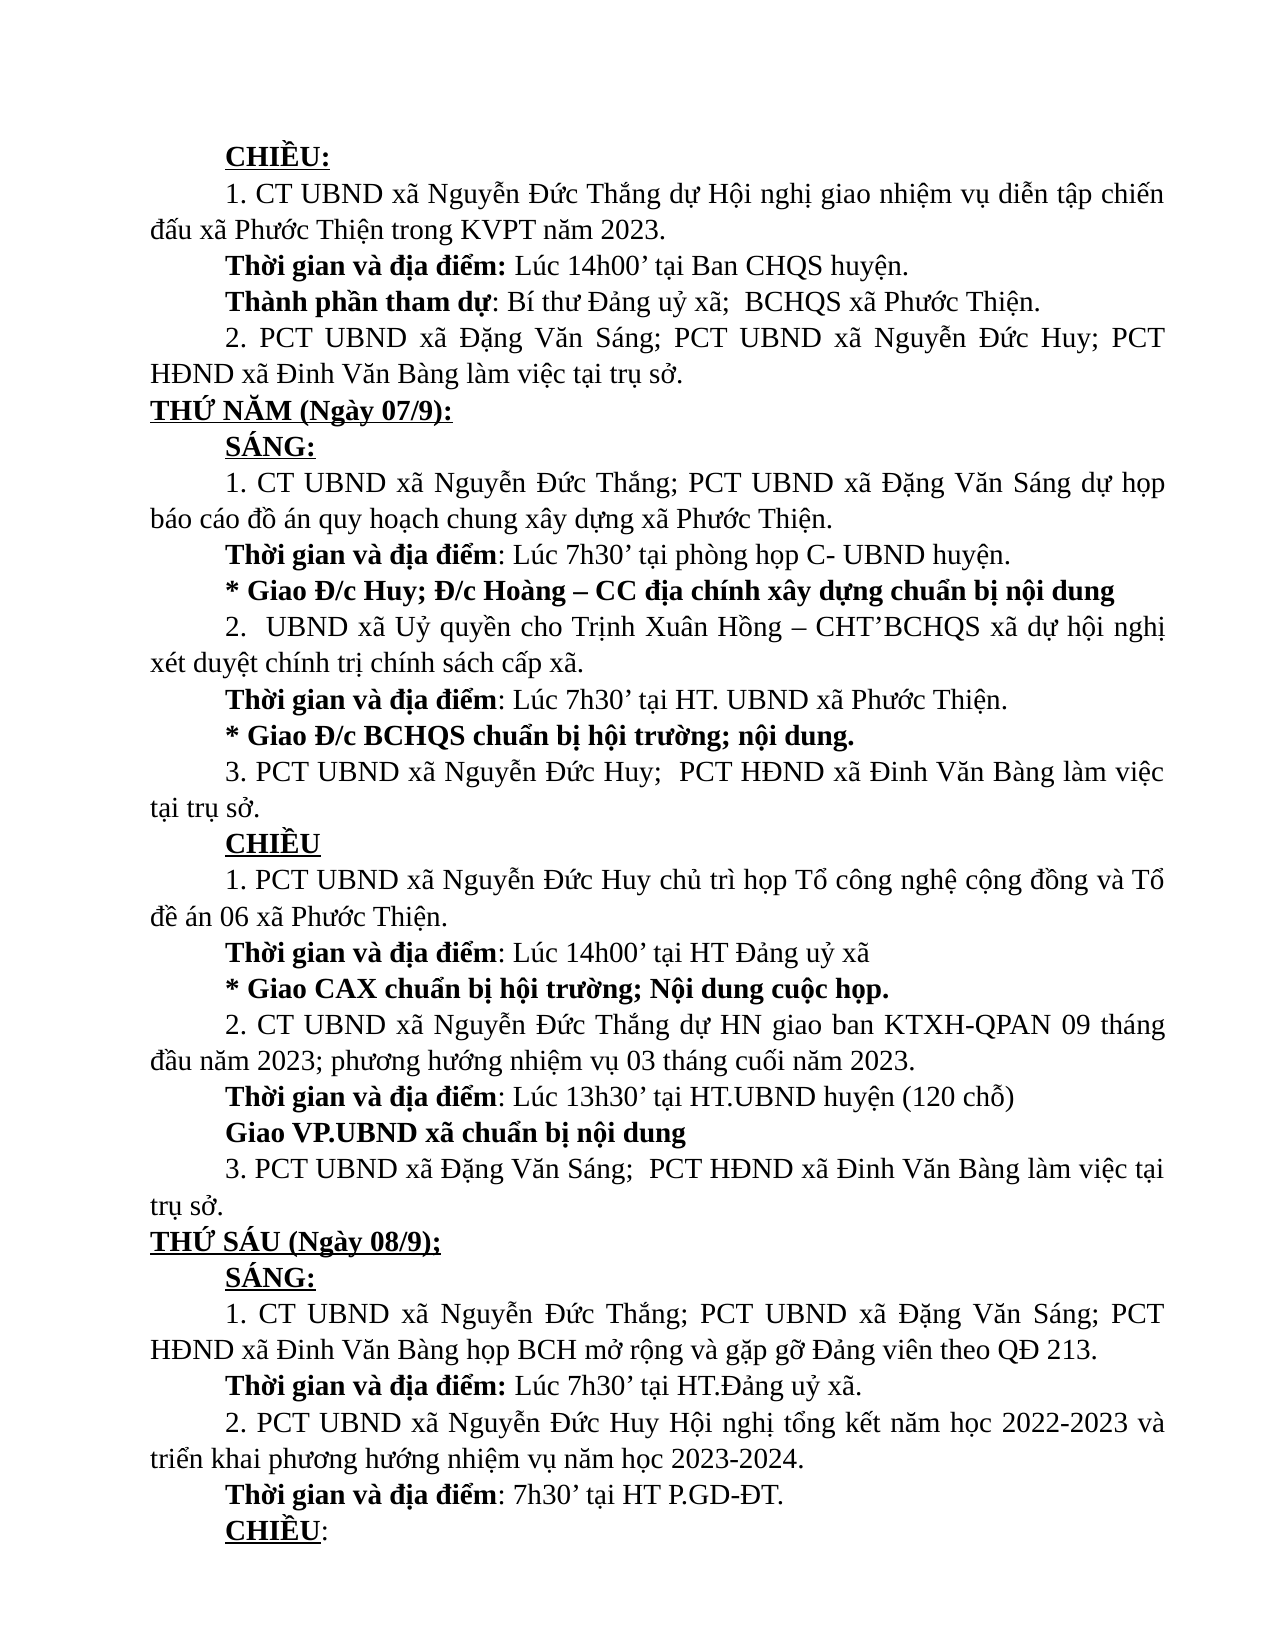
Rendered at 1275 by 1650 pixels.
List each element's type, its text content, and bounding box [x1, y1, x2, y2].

text SÁNG: [150, 429, 1167, 462]
text Thời gian và địa điểm: Lúc 7h30’ tại HT.Đảng uỷ xã. [150, 1368, 1167, 1402]
text CHIỀU: [150, 1513, 1167, 1547]
text 1. CT UBND xã Nguyễn Đức Thắng; PCT UBND xã Đặng Văn Sáng; PCT HĐND xã Đinh Văn Bàng họp BCH mở rộng và gặp gỡ Đảng viên theo QĐ 213. [150, 1296, 1167, 1366]
text Thời gian và địa điểm: Lúc 13h30’ tại HT.UBND huyện (120 chỗ) [150, 1079, 1167, 1113]
text Thời gian và địa điểm: Lúc 7h30’ tại phòng họp C- UBND huyện. [150, 537, 1167, 571]
text THỨ SÁU (Ngày 08/9); [150, 1224, 1167, 1257]
text * Giao Đ/c BCHQS chuẩn bị hội trường; nội dung. [150, 718, 1167, 751]
text Thời gian và địa điểm: Lúc 14h00’ tại HT Đảng uỷ xã [150, 935, 1167, 968]
text 3. PCT UBND xã Nguyễn Đức Huy; PCT HĐND xã Đinh Văn Bàng làm việc tại trụ sở. [150, 754, 1167, 824]
text 2. PCT UBND xã Đặng Văn Sáng; PCT UBND xã Nguyễn Đức Huy; PCT HĐND xã Đinh Văn Bàng làm việc tại trụ sở. [150, 320, 1167, 390]
text Thời gian và địa điểm: Lúc 7h30’ tại HT. UBND xã Phước Thiện. [150, 682, 1167, 715]
text Thời gian và địa điểm: 7h30’ tại HT P.GD-ĐT. [150, 1477, 1167, 1511]
text * Giao Đ/c Huy; Đ/c Hoàng – CC địa chính xây dựng chuẩn bị nội dung [150, 573, 1167, 607]
text 2. PCT UBND xã Nguyễn Đức Huy Hội nghị tổng kết năm học 2022-2023 và triển khai phương hướng nhiệm vụ năm học 2023-2024. [150, 1405, 1167, 1474]
text 2. UBND xã Uỷ quyền cho Trịnh Xuân Hồng – CHT’BCHQS xã dự hội nghị xét duyệt chính trị chính sách cấp xã. [150, 609, 1167, 679]
text 1. PCT UBND xã Nguyễn Đức Huy chủ trì họp Tổ công nghệ cộng đồng và Tổ đề án 06 xã Phước Thiện. [150, 862, 1167, 932]
text Thời gian và địa điểm: Lúc 14h00’ tại Ban CHQS huyện. [150, 248, 1167, 282]
text 1. CT UBND xã Nguyễn Đức Thắng; PCT UBND xã Đặng Văn Sáng dự họp báo cáo đồ án quy hoạch chung xây dựng xã Phước Thiện. [150, 465, 1167, 534]
text 2. CT UBND xã Nguyễn Đức Thắng dự HN giao ban KTXH-QPAN 09 tháng đầu năm 2023; phương hướng nhiệm vụ 03 tháng cuối năm 2023. [150, 1007, 1167, 1077]
text SÁNG: [150, 1260, 1167, 1294]
text * Giao CAX chuẩn bị hội trường; Nội dung cuộc họp. [150, 971, 1167, 1004]
text CHIỀU [150, 826, 1167, 860]
text THỨ NĂM (Ngày 07/9): [150, 393, 1167, 426]
text 1. CT UBND xã Nguyễn Đức Thắng dự Hội nghị giao nhiệm vụ diễn tập chiến đấu xã Phước Thiện trong KVPT năm 2023. [150, 176, 1167, 245]
text Thành phần tham dự: Bí thư Đảng uỷ xã; BCHQS xã Phước Thiện. [150, 284, 1167, 318]
text 3. PCT UBND xã Đặng Văn Sáng; PCT HĐND xã Đinh Văn Bàng làm việc tại trụ sở. [150, 1152, 1167, 1221]
text Giao VP.UBND xã chuẩn bị nội dung [150, 1116, 1167, 1149]
text CHIỀU: [150, 139, 1167, 173]
